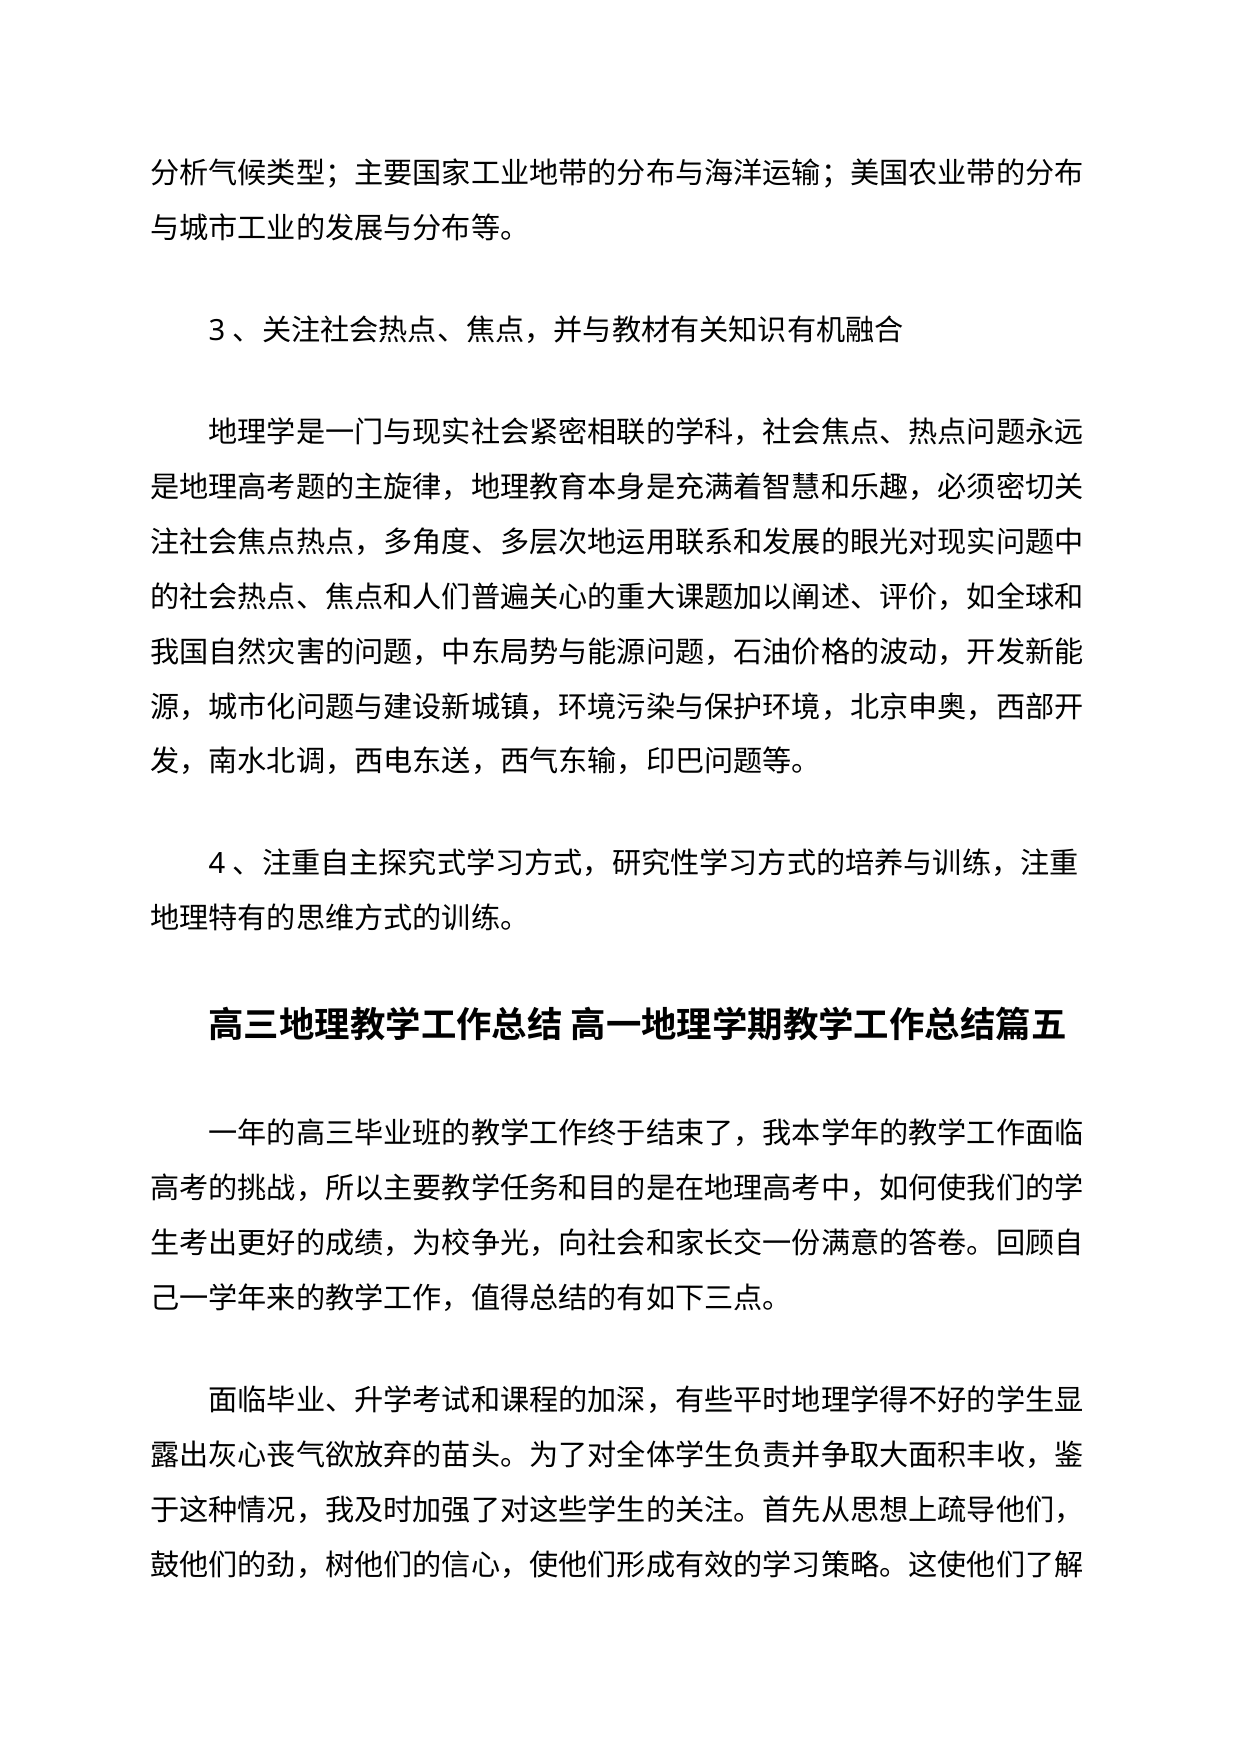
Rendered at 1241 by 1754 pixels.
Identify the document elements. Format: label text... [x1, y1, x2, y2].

text 地理学是一门与现实社会紧密相联的学科，社会焦点、热点问题永远是地理高考题的主旋律，地理教育本身是充满着智慧和乐趣，必须密切关注社会焦点热点，多角度、多层次地运用联系和发展的眼光对现实问题中的社会热点、焦点和人们普遍关心的重大课题加以阐述、评价，如全球和我国自然灾害的问题，中东局势与能源问题，石油价格的波动，开发新能源，城市化问题与建设新城镇，环境污染与保护环境，北京申奥，西部开发，南水北调，西电东送，西气东输，印巴问题等。 [150, 409, 1090, 780]
text 4 、注重自主探究式学习方式，研究性学习方式的培养与训练，注重地理特有的思维方式的训练。 [150, 840, 1090, 937]
text 3 、关注社会热点、焦点，并与教材有关知识有机融合 [150, 307, 1090, 349]
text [150, 150, 1090, 247]
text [150, 1376, 1090, 1583]
text 高三地理教学工作总结 高一地理学期教学工作总结篇五 [150, 997, 1090, 1048]
text 一年的高三毕业班的教学工作终于结束了，我本学年的教学工作面临高考的挑战，所以主要教学任务和目的是在地理高考中，如何使我们的学生考出更好的成绩，为校争光，向社会和家长交一份满意的答卷。回顾自己一学年来的教学工作，值得总结的有如下三点。 [150, 1110, 1090, 1317]
